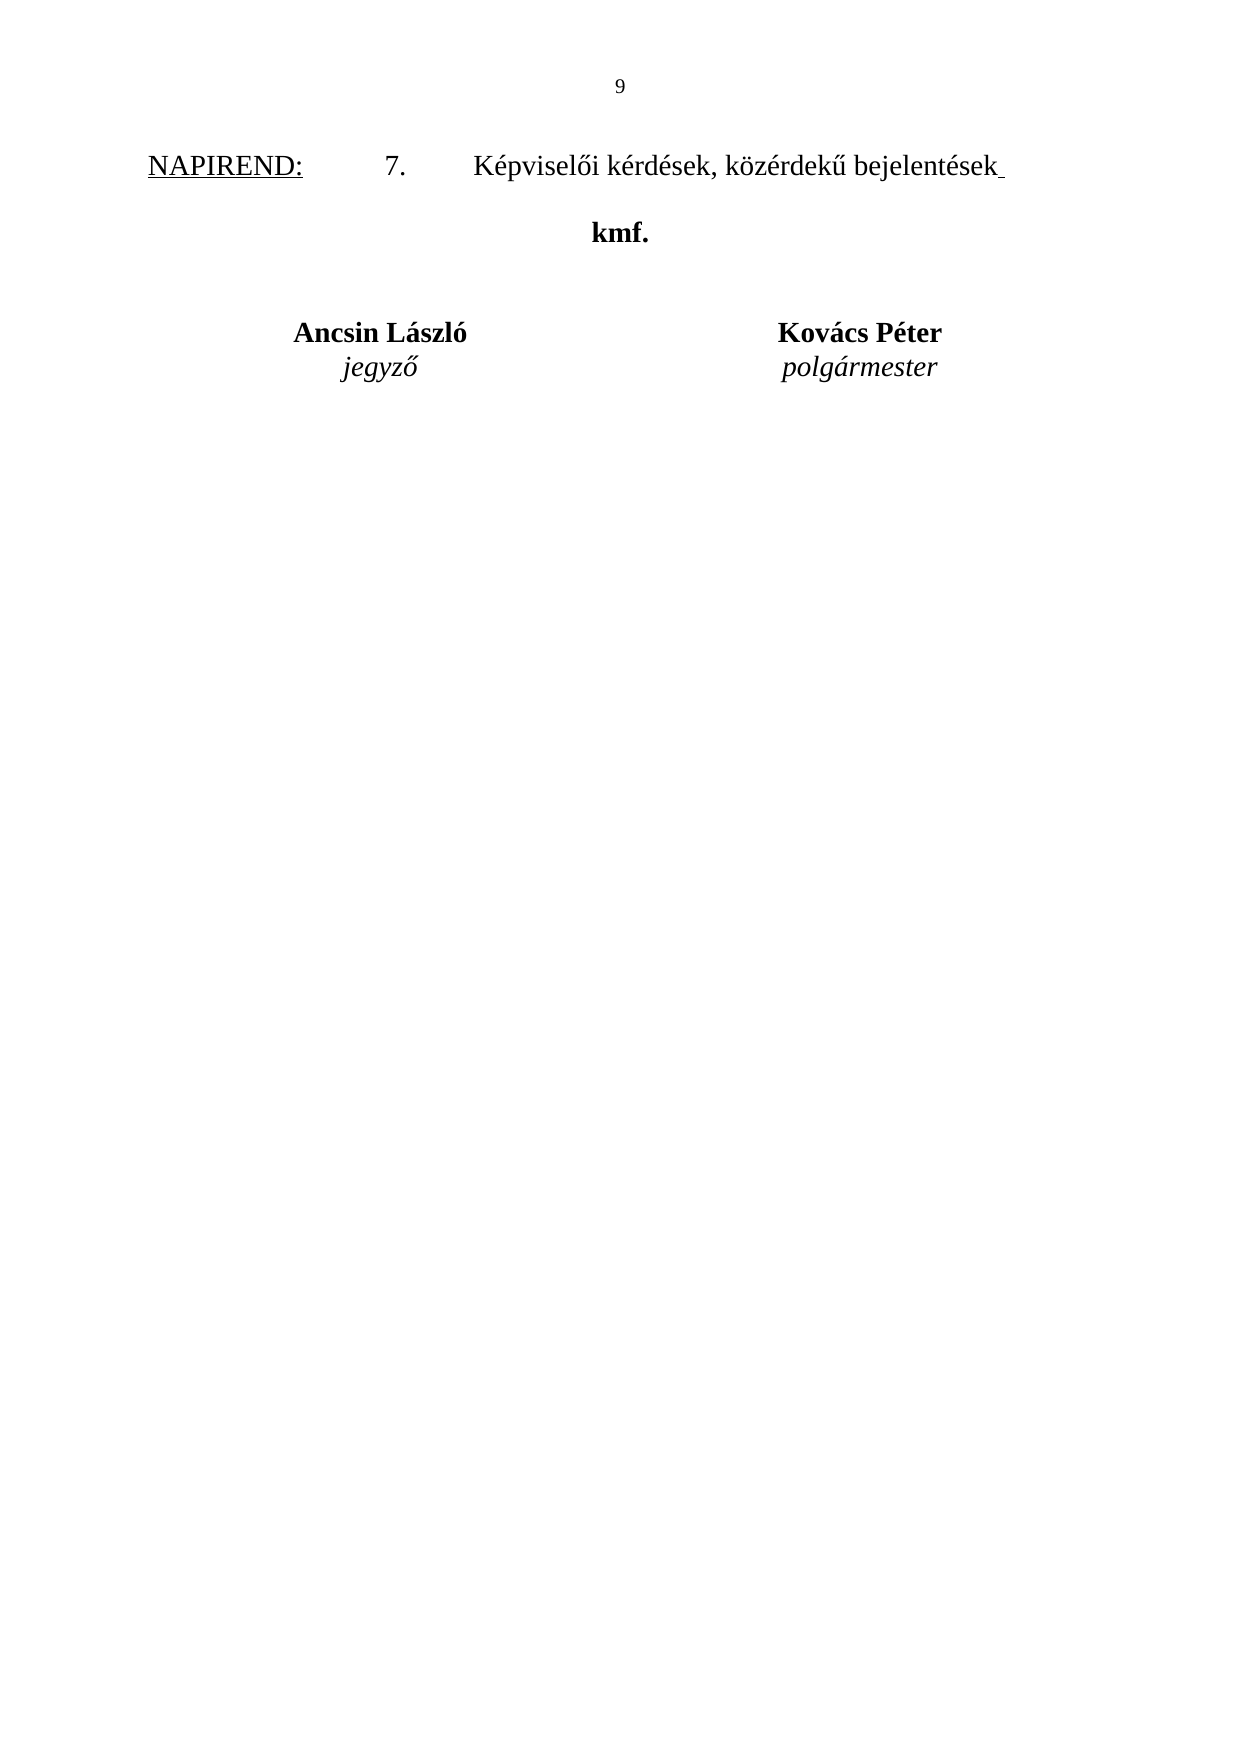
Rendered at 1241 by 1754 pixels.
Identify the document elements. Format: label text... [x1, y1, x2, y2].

subtitle NAPIREND: 7. Képviselői kérdések, közérdekű bejelentések [148, 148, 1093, 181]
table_header Ancsin László jegyző [140, 315, 620, 382]
text kmf. [148, 215, 1093, 248]
table_header Kovács Péter polgármester [620, 315, 1100, 382]
